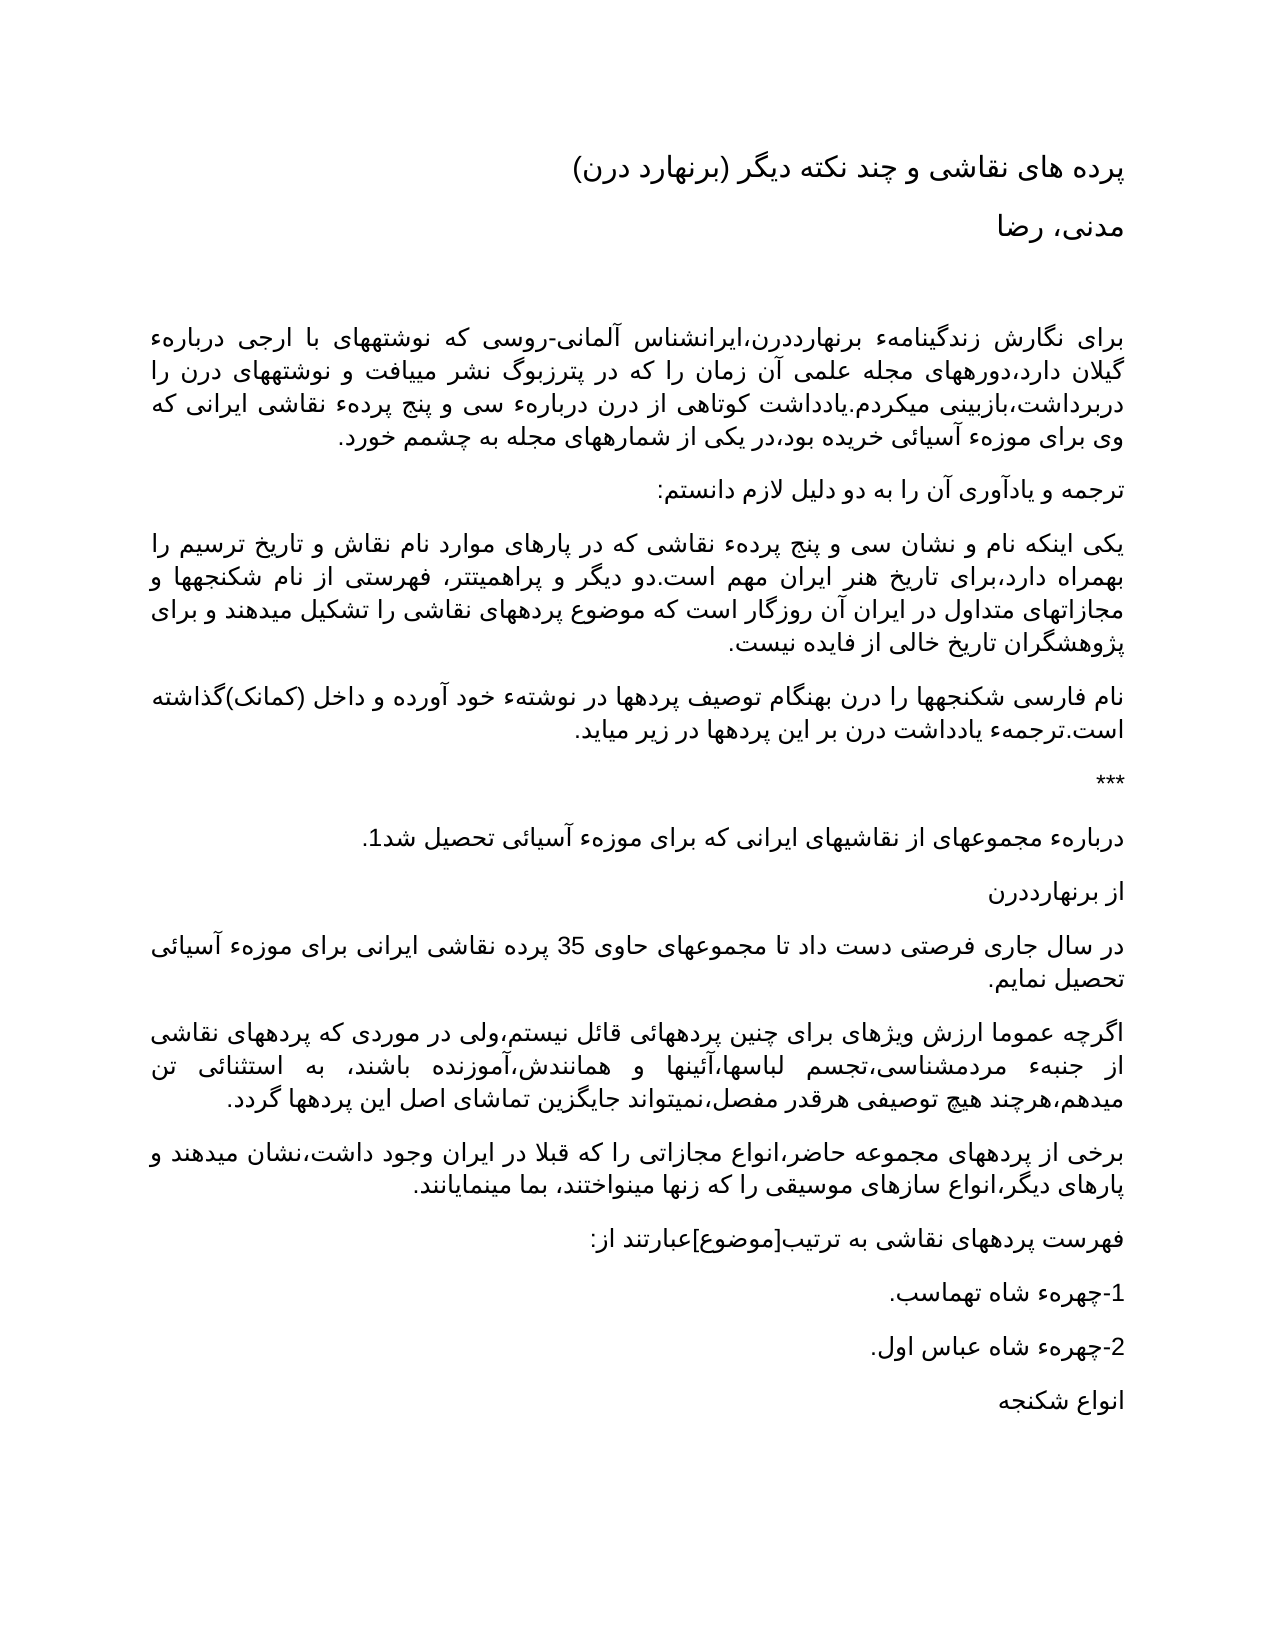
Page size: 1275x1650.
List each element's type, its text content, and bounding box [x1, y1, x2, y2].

text دربارهء مجموعه‏ای از نقاشی‏های ایرانی که برای موزهء آسیائی تحصیل شد1. [150, 823, 1125, 852]
text پرده های نقاشی و چند نکته دیگر (برنهارد درن) [150, 150, 1125, 183]
text 1-چهرهء شاه تهماسب. [150, 1278, 1125, 1307]
text 2-چهرهء شاه عباس اول. [150, 1332, 1125, 1361]
text انواع شکنجه [150, 1386, 1125, 1415]
text از برنهارددرن [150, 877, 1125, 906]
text *** [150, 769, 1125, 798]
text اگرچه عموما ارزش ویژه‏ای برای چنین پرده‏هائی قائل نیستم،ولی در موردی که‏ پرده‏های نقاشی از جنبهء مردم‏شناسی،تجسم لباسها،آئین‏ها و همانندش،آموزنده باشند، به استثنائی تن میدهم،هرچند هیچ توصیفی هرقدر مفصل،نمی‏تواند جایگزین تماشای‏ اصل این پرده‏ها گردد. [150, 1018, 1125, 1112]
text فهرست پرده‏های نقاشی به ترتیب‏[موضوع‏]عبارتند از: [150, 1224, 1125, 1253]
text یکی اینکه نام و نشان سی و پنج پردهء نقاشی که در پاره‏ای موارد نام نقاش و تاریخ‏ ترسیم را بهمراه دارد،برای تاریخ هنر ایران مهم است.دو دیگر و پراهمیت‏تر، فهرستی از نام شکنجه‏ها و مجازات‏های متداول در ایران آن روزگار است که موضوع‏ پرده‏های نقاشی را تشکیل میدهند و برای پژوهشگران تاریخ خالی از فایده نیست. [150, 529, 1125, 657]
text ترجمه و یادآوری آن را به دو دلیل لازم دانستم: [150, 476, 1125, 504]
text نام فارسی شکنجه‏ها را درن بهنگام توصیف پرده‏ها در نوشتهء خود آورده و داخل‏ (کمانک)گذاشته است.ترجمهء یادداشت درن بر این پرده‏ها در زیر میاید. [150, 682, 1125, 744]
text مدنی، رضا [150, 209, 1125, 243]
text برخی از پرده‏های مجموعه حاضر،انواع مجازاتی را که قبلا در ایران وجود داشت،نشان میدهند و پاره‏ای دیگر،انواع سازهای موسیقی را که زنها می‏نواختند، بما می‏نمایانند. [150, 1137, 1125, 1199]
text برای نگارش زندگینامهء برنهارددرن،ایرانشناس آلمانی-روسی که نوشته‏های‏ با ارجی دربارهء گیلان دارد،دوره‏های مجله علمی آن زمان را که در پترزبوگ نشر می‏یافت و نوشته‏های درن را دربرداشت،بازبینی میکردم.یادداشت کوتاهی از درن‏ دربارهء سی و پنج پردهء نقاشی ایرانی که وی برای موزهء آسیائی خریده بود،در یکی از شماره‏های مجله به چشمم خورد. [150, 323, 1125, 450]
text در سال جاری فرصتی دست داد تا مجموعه‏ای حاوی 35 پرده نقاشی ایرانی برای‏ موزهء آسیائی تحصیل نمایم. [150, 931, 1125, 992]
